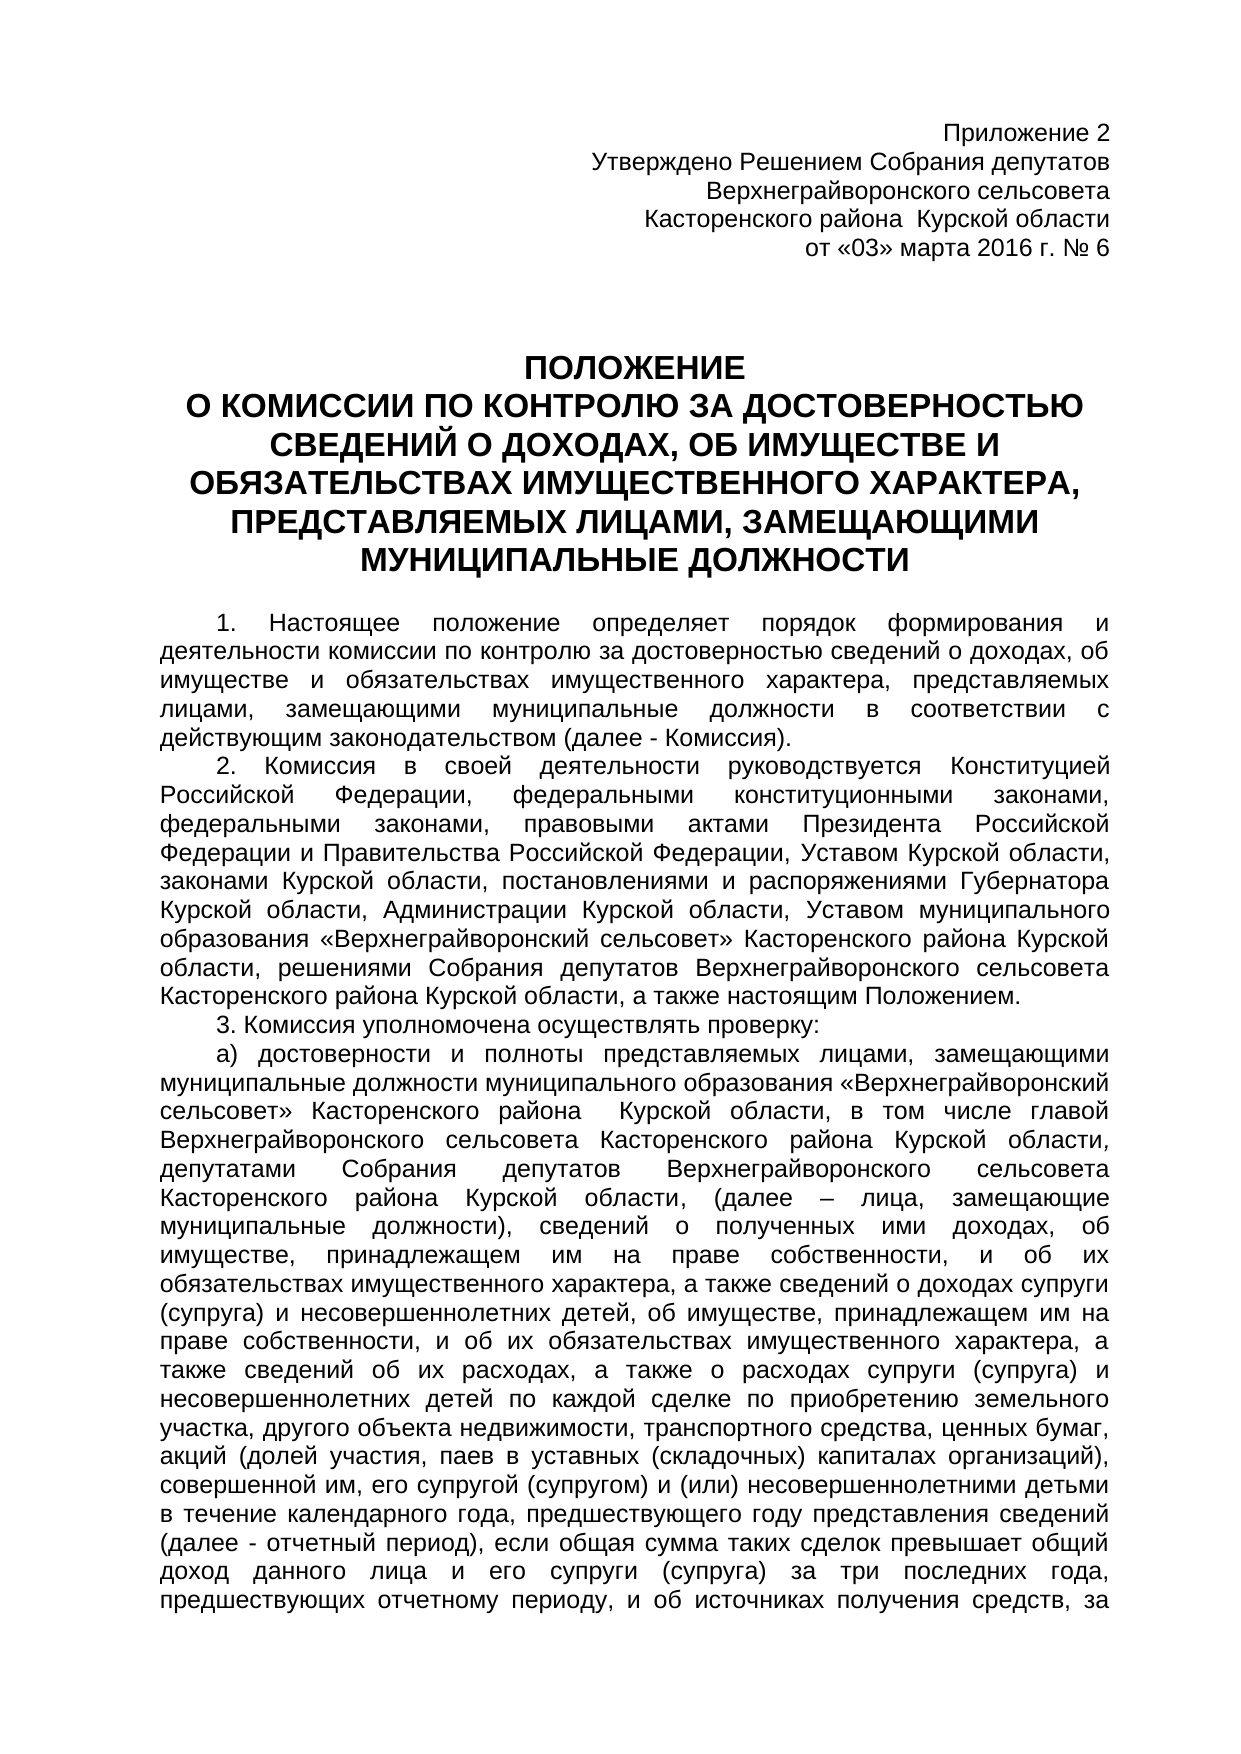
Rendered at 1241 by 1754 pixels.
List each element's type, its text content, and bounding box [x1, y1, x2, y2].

text Касторенского района Курской области [159, 204, 1110, 233]
text 1. Настоящее положение определяет порядок формирования и деятельности комиссии по контролю за достоверностью сведений о доходах, об имуществе и обязательствах имущественного характера, представляемых лицами, замещающими муниципальные должности в соответствии с действующим законодательством (далее - Комиссия). [159, 607, 1110, 751]
text Приложение 2 [159, 118, 1110, 147]
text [159, 1039, 1110, 1614]
text Верхнеграйворонского сельсовета [159, 176, 1110, 204]
title ПОЛОЖЕНИЕ [159, 348, 1110, 387]
text 3. Комиссия уполномочена осуществлять проверку: [159, 1010, 1110, 1039]
title О КОМИССИИ ПО КОНТРОЛЮ ЗА ДОСТОВЕРНОСТЬЮ СВЕДЕНИЙ О ДОХОДАХ, ОБ ИМУЩЕСТВЕ И ОБЯЗАТЕЛЬСТВАХ ИМУЩЕСТВЕННОГО ХАРАКТЕРА, ПРЕДСТАВЛЯЕМЫХ ЛИЦАМИ, ЗАМЕЩАЮЩИМИ МУНИЦИПАЛЬНЫЕ ДОЛЖНОСТИ [159, 387, 1110, 579]
text от «03» марта 2016 г. № 6 [159, 233, 1110, 262]
text Утверждено Решением Собрания депутатов [159, 147, 1110, 176]
text 2. Комиссия в своей деятельности руководствуется Конституцией Российской Федерации, федеральными конституционными законами, федеральными законами, правовыми актами Президента Российской Федерации и Правительства Российской Федерации, Уставом Курской области, законами Курской области, постановлениями и распоряжениями Губернатора Курской области, Администрации Курской области, Уставом муниципального образования «Верхнеграйворонский сельсовет» Касторенского района Курской области, решениями Собрания депутатов Верхнеграйворонского сельсовета Касторенского района Курской области, а также настоящим Положением. [159, 751, 1110, 1010]
